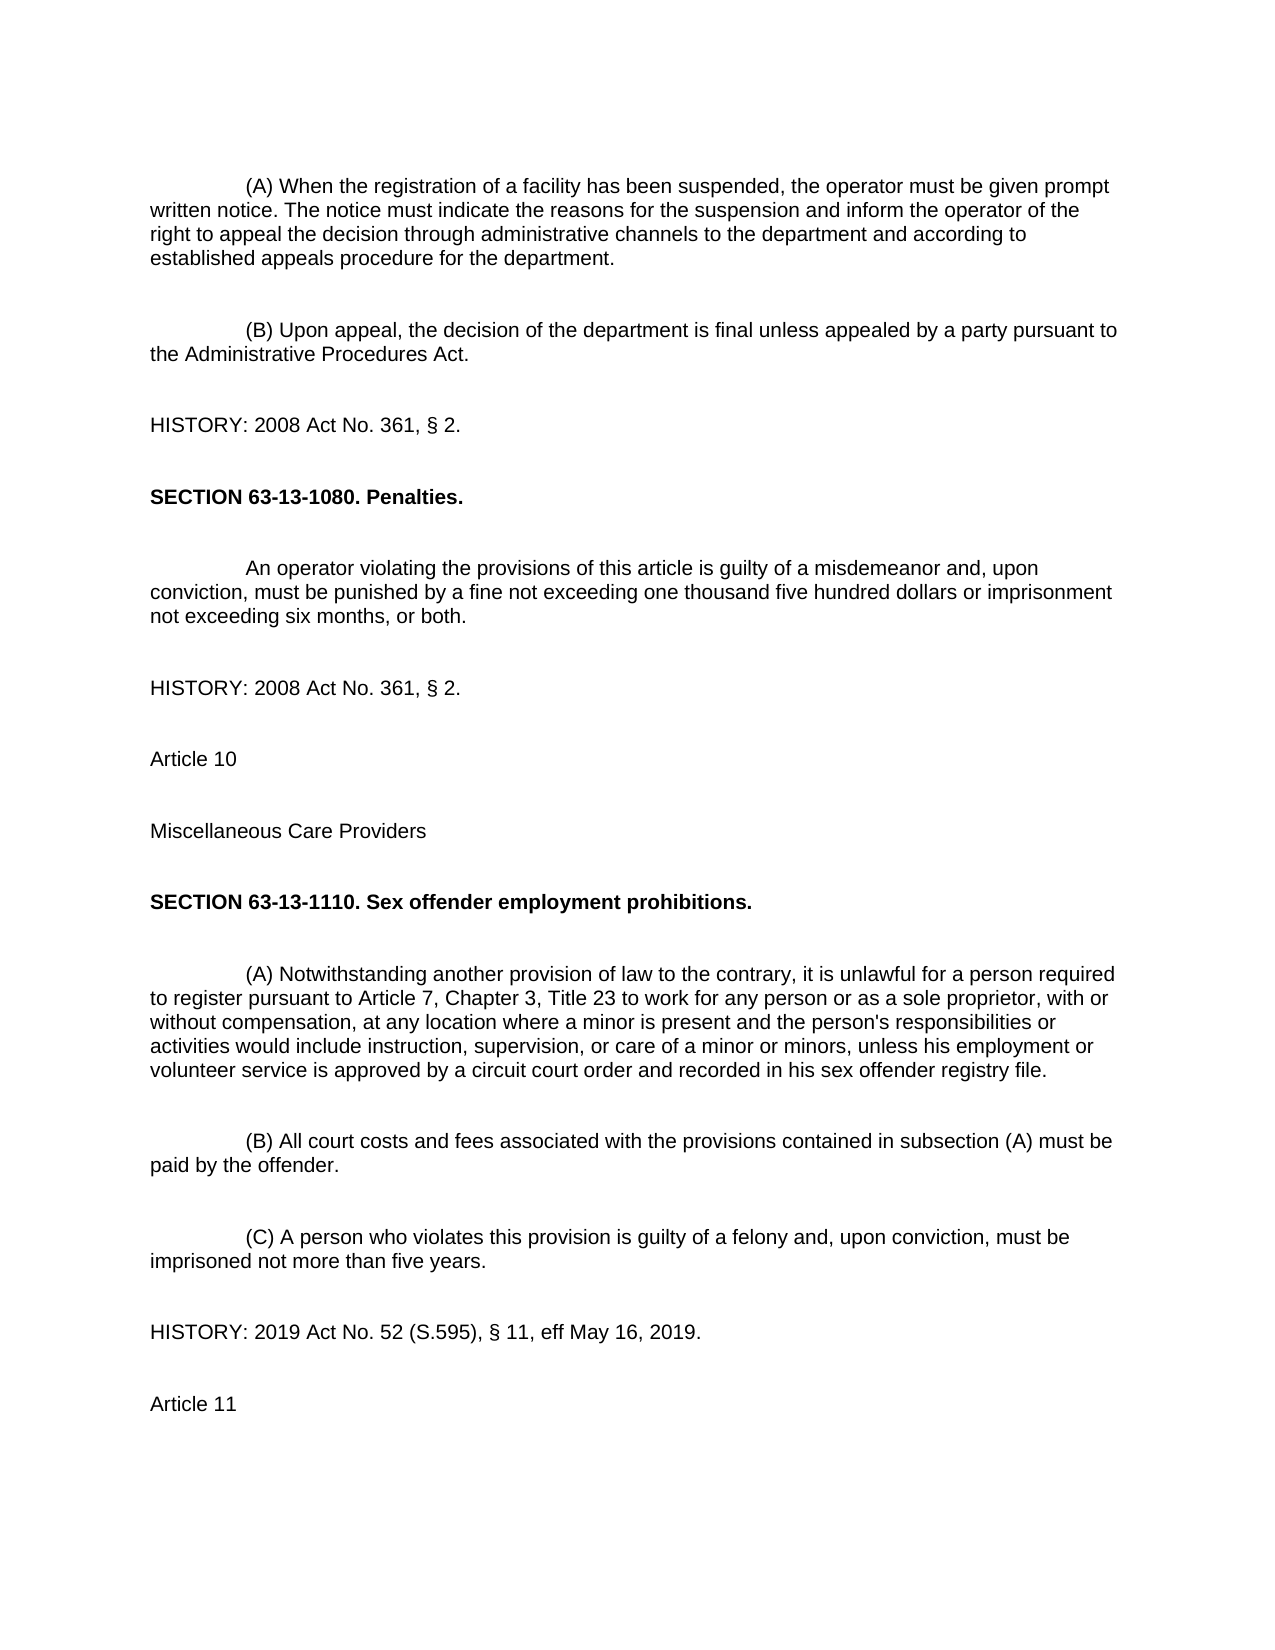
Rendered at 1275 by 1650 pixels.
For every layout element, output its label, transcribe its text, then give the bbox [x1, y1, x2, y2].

text (C) A person who violates this provision is guilty of a felony and, upon conviction, must be imprisoned not more than five years. [150, 1225, 1125, 1296]
text HISTORY: 2008 Act No. 361, § 2. [150, 676, 1125, 723]
text (B) Upon appeal, the decision of the department is final unless appealed by a party pursuant to the Administrative Procedures Act. [150, 317, 1125, 389]
text (A) When the registration of a facility has been suspended, the operator must be given prompt written notice. The notice must indicate the reasons for the suspension and inform the operator of the right to appeal the decision through administrative channels to the department and according to established appeals procedure for the department. [150, 174, 1125, 293]
text (B) All court costs and fees associated with the provisions contained in subsection (A) must be paid by the offender. [150, 1129, 1125, 1201]
text HISTORY: 2019 Act No. 52 (S.595), § 11, eff May 16, 2019. [150, 1320, 1125, 1368]
text An operator violating the provisions of this article is guilty of a misdemeanor and, upon conviction, must be punished by a fine not exceeding one thousand five hundred dollars or imprisonment not exceeding six months, or both. [150, 556, 1125, 652]
text Article 10 [150, 747, 1125, 795]
text (A) Notwithstanding another provision of law to the contrary, it is unlawful for a person required to register pursuant to Article 7, Chapter 3, Title 23 to work for any person or as a sole proprietor, with or without compensation, at any location where a minor is present and the person's responsibilities or activities would include instruction, supervision, or care of a minor or minors, unless his employment or volunteer service is approved by a circuit court order and recorded in his sex offender registry file. [150, 962, 1125, 1105]
text Article 11 [150, 1392, 1125, 1439]
text Miscellaneous Care Providers [150, 819, 1125, 866]
text HISTORY: 2008 Act No. 361, § 2. [150, 413, 1125, 461]
text SECTION 63-13-1110. Sex offender employment prohibitions. [150, 890, 1125, 938]
text SECTION 63-13-1080. Penalties. [150, 484, 1125, 532]
